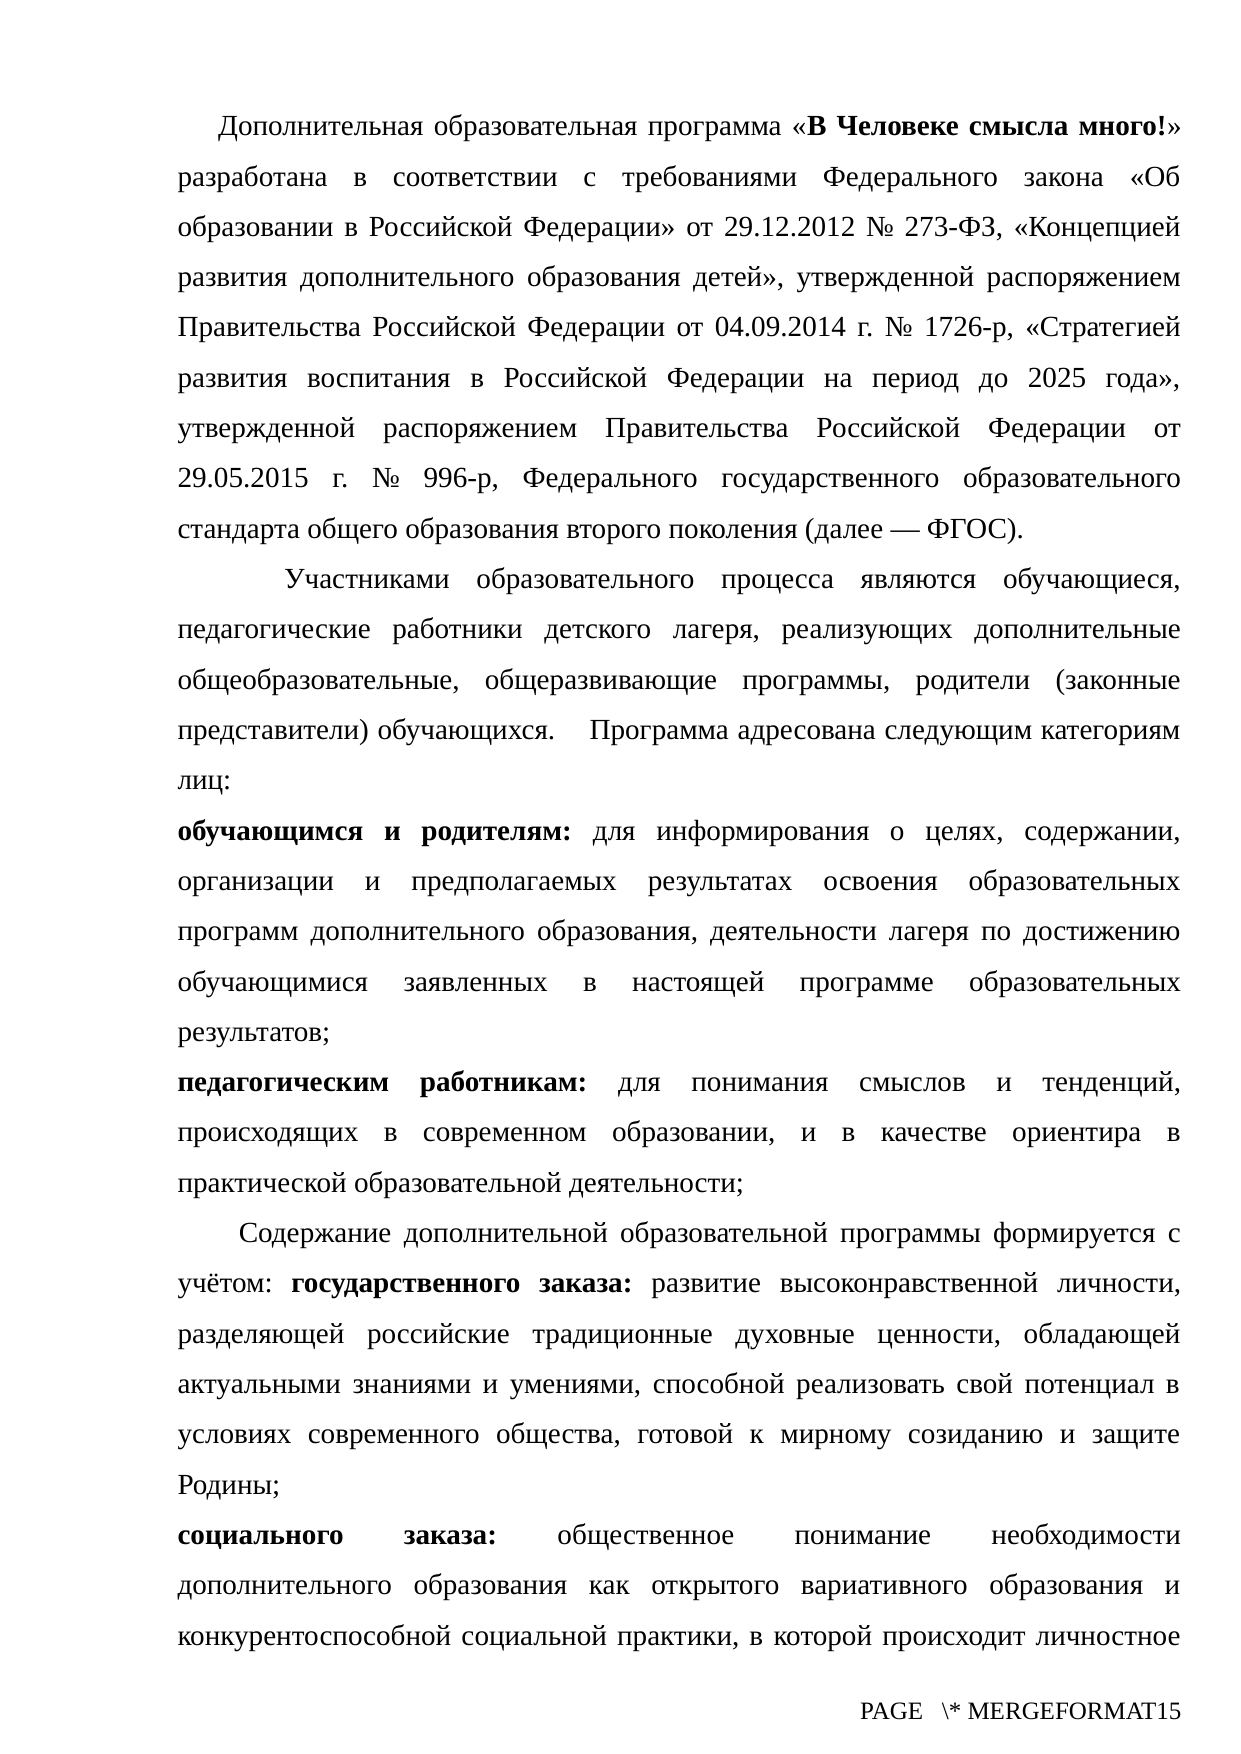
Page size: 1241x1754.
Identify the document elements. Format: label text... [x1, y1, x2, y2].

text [177, 1517, 1181, 1651]
text Участниками образовательного процесса являются обучающиеся, педагогические работники детского лагеря, реализующих дополнительные общеобразовательные, общеразвивающие программы, родители (законные представители) обучающихся. Программа адресована следующим категориям лиц: [177, 561, 1181, 796]
text Дополнительная образовательная программа «В Человеке смысла много!» разработана в соответствии с требованиями Федерального закона «Об образовании в Российской Федерации» от 29.12.2012 № 273-ФЗ, «Концепцией развития дополнительного образования детей», утвержденной распоряжением Правительства Российской Федерации от 04.09.2014 г. № 1726-р, «Стратегией развития воспитания в Российской Федерации на период до 2025 года», утвержденной распоряжением Правительства Российской Федерации от 29.05.2015 г. № 996-р, Федерального государственного образовательного стандарта общего образования второго поколения (далее — ФГОС). [177, 108, 1181, 544]
text педагогическим работникам: для понимания смыслов и тенденций, происходящих в современном образовании, и в качестве ориентира в практической образовательной деятельности; [177, 1064, 1181, 1198]
text Содержание дополнительной образовательной программы формируется с учётом: государственного заказа: развитие высоконравственной личности, разделяющей российские традиционные духовные ценности, обладающей актуальными знаниями и умениями, способной реализовать свой потенциал в условиях современного общества, готовой к мирному созиданию и защите Родины; [177, 1215, 1181, 1500]
text обучающимся и родителям: для информирования о целях, содержании, организации и предполагаемых результатах освоения образовательных программ дополнительного образования, деятельности лагеря по достижению обучающимися заявленных в настоящей программе образовательных результатов; [177, 813, 1181, 1047]
